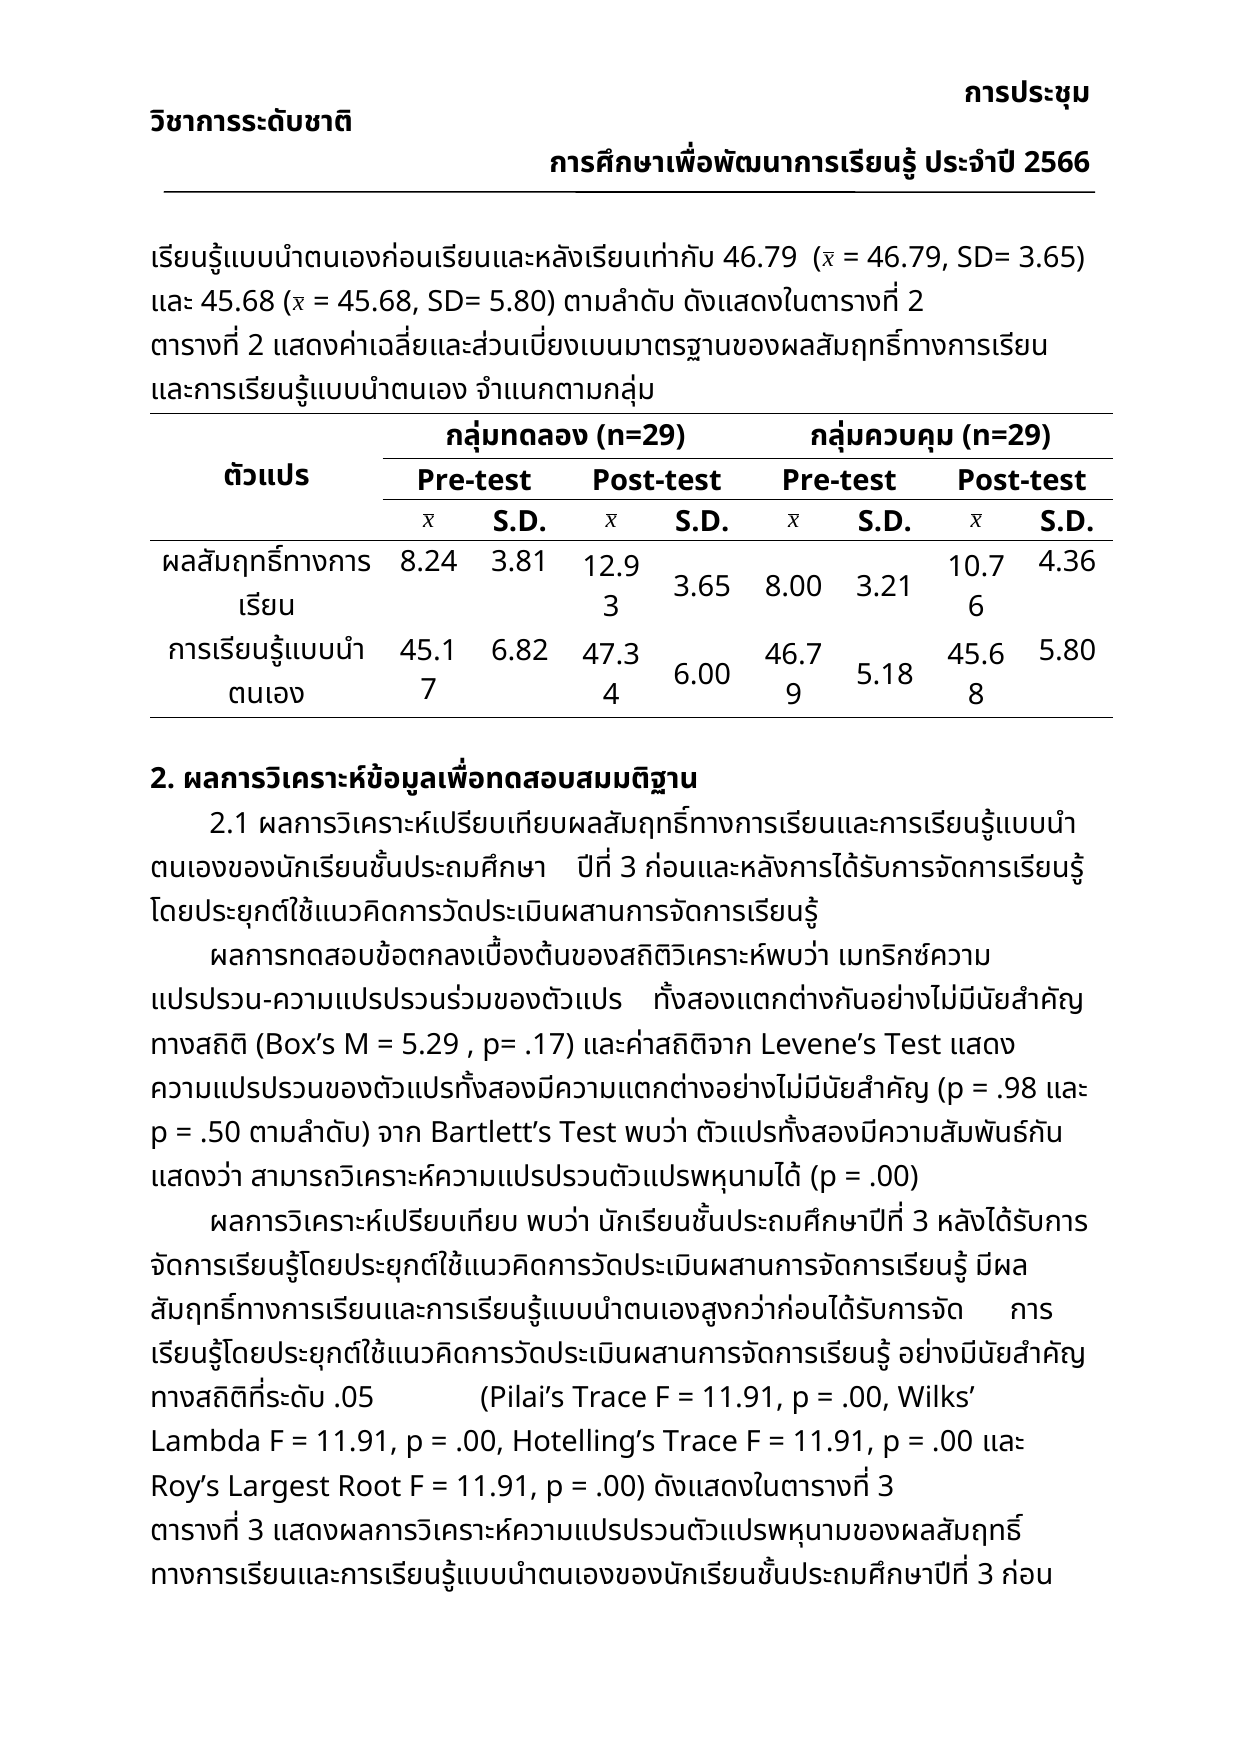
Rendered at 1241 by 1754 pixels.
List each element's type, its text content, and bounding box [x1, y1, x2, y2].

table_cell S.D. [1021, 500, 1113, 540]
table_cell 8.24 [383, 541, 474, 629]
table_cell 46.79 [748, 629, 839, 717]
table_cell 8.00 [748, 541, 839, 629]
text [150, 236, 1090, 324]
table_cell 45.68 [930, 629, 1021, 717]
text ผลการวิเคราะห์เปรียบเทียบ พบว่า นักเรียนชั้นประถมศึกษาปีที่ 3 หลังได้รับการจัดการเรียนรู้โดยประยุกต์ใช้แนวคิดการวัดประเมินผสานการจัดการเรียนรู้ มีผลสัมฤทธิ์ทางการเรียนและการเรียนรู้แบบนำตนเองสูงกว่าก่อนได้รับการจัด การเรียนรู้โดยประยุกต์ใช้แนวคิดการวัดประเมินผสานการจัดการเรียนรู้ อย่างมีนัยสําคัญทางสถิติที่ระดับ .05 (Pilai’s Trace F = 11.91, p = .00, Wilks’ Lambda F = 11.91, p = .00, Hotelling’s Trace F = 11.91, p = .00 และ Roy’s Largest Root F = 11.91, p = .00) ดังแสดงในตารางที่ 3 [150, 1200, 1090, 1509]
table_cell 3.65 [656, 541, 748, 629]
table_cell 3.81 [474, 541, 565, 629]
table_header กลุ่มทดลอง (n=29) [383, 414, 748, 458]
table_cell Pre-test [383, 459, 565, 499]
table_cell [383, 500, 474, 540]
table_cell 47.34 [565, 629, 656, 717]
table_cell [930, 500, 1021, 540]
table_cell 12.93 [565, 541, 656, 629]
table_cell Post-test [930, 459, 1113, 499]
table_cell 10.76 [930, 541, 1021, 629]
text ตารางที่ 2 แสดงค่าเฉลี่ยและส่วนเบี่ยงเบนมาตรฐานของผลสัมฤทธิ์ทางการเรียนและการเรียนรู้แบบนำตนเอง จําแนกตามกลุ่ม [150, 324, 1090, 413]
table_cell 6.82 [474, 629, 565, 717]
table_cell 6.00 [656, 629, 748, 717]
table_cell 45.17 [383, 629, 474, 717]
table_cell ผลสัมฤทธิ์ทางการเรียน [150, 541, 383, 629]
table_cell S.D. [656, 500, 748, 540]
table_cell Post-test [565, 459, 748, 499]
table_header กลุ่มควบคุม (n=29) [748, 414, 1113, 458]
text ผลการทดสอบข้อตกลงเบื้องต้นของสถิติวิเคราะห์พบว่า เมทริกซ์ความแปรปรวน-ความแปรปรวนร่วมของตัวแปร ทั้งสองแตกต่างกันอย่างไม่มีนัยสำคัญทางสถิติ (Box’s M = 5.29 , p= .17) และค่าสถิติจาก Levene’s Test แสดง ความแปรปรวนของตัวแปรทั้งสองมีความแตกต่างอย่างไม่มีนัยสำคัญ (p = .98 และ p = .50 ตามลำดับ) จาก Bartlett’s Test พบว่า ตัวแปรทั้งสองมีความสัมพันธ์กันแสดงว่า สามารถวิเคราะห์ความแปรปรวนตัวแปรพหุนามได้ (p = .00) [150, 934, 1090, 1200]
table_cell S.D. [474, 500, 565, 540]
table_cell [565, 500, 656, 540]
table_cell S.D. [839, 500, 930, 540]
table_header ตัวแปร [150, 414, 383, 540]
table_cell 5.18 [839, 629, 930, 717]
table_cell Pre-test [748, 459, 930, 499]
table_cell 4.36 [1021, 541, 1113, 629]
table_cell 5.80 [1021, 629, 1113, 717]
table_cell [748, 500, 839, 540]
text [150, 1509, 1090, 1598]
text 2.1 ผลการวิเคราะห์เปรียบเทียบผลสัมฤทธิ์ทางการเรียนและการเรียนรู้แบบนำตนเองของนักเรียนชั้นประถมศึกษา ปีที่ 3 ก่อนและหลังการได้รับการจัดการเรียนรู้โดยประยุกต์ใช้แนวคิดการวัดประเมินผสานการจัดการเรียนรู้ [150, 802, 1090, 934]
text 2. ผลการวิเคราะห์ข้อมูลเพื่อทดสอบสมมติฐาน [150, 758, 1090, 802]
table_cell การเรียนรู้แบบนำตนเอง [150, 629, 383, 717]
table_cell 3.21 [839, 541, 930, 629]
